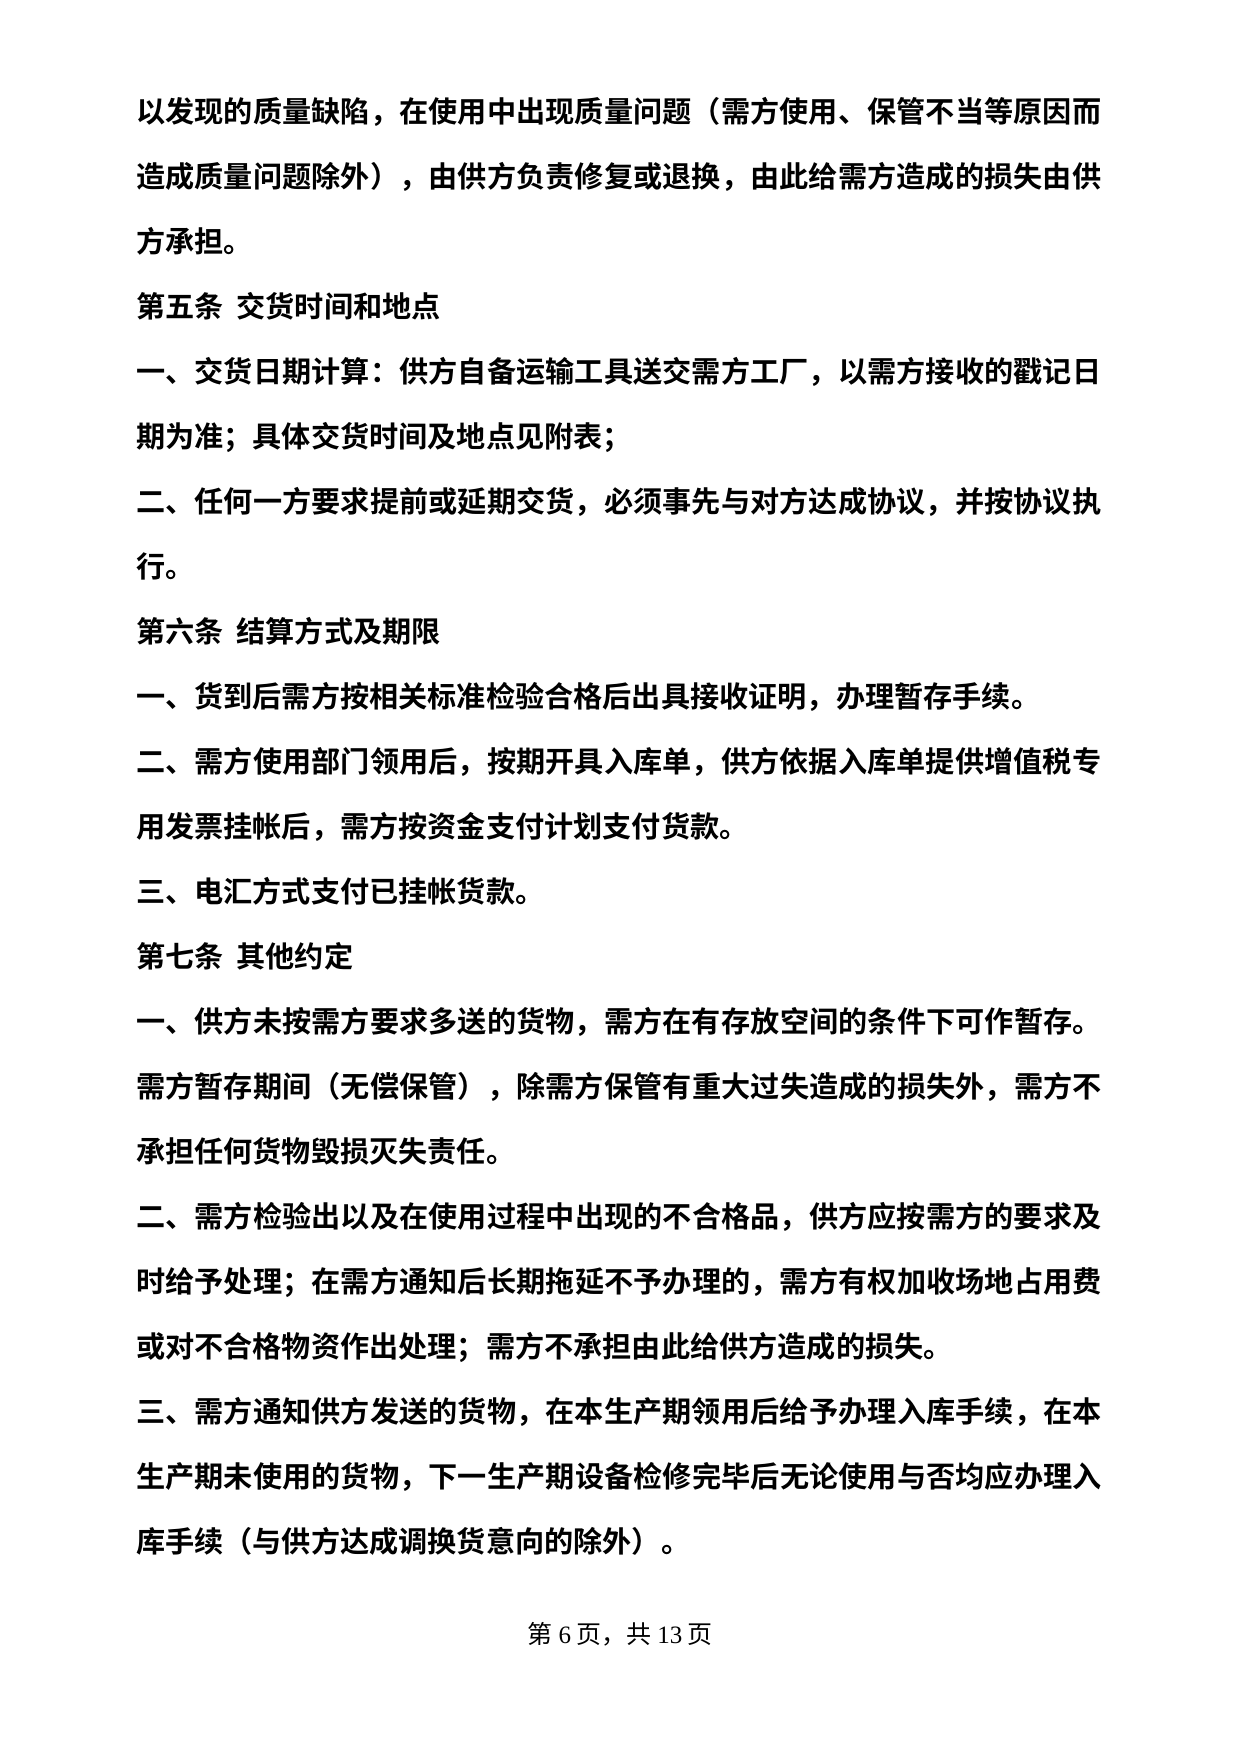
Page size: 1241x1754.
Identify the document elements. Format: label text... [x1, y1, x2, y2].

text 三、需方通知供方发送的货物，在本生产期领用后给予办理入库手续，在本生产期未使用的货物，下一生产期设备检修完毕后无论使用与否均应办理入库手续（与供方达成调换货意向的除外）。 [136, 1377, 1104, 1572]
text 第七条 其他约定 [136, 922, 1104, 987]
text 二、任何一方要求提前或延期交货，必须事先与对方达成协议，并按协议执行。 [136, 467, 1104, 597]
text 三、电汇方式支付已挂帐货款。 [136, 857, 1104, 922]
text 一、供方未按需方要求多送的货物，需方在有存放空间的条件下可作暂存。需方暂存期间（无偿保管），除需方保管有重大过失造成的损失外，需方不承担任何货物毁损灭失责任。 [136, 987, 1104, 1182]
text 二、需方使用部门领用后，按期开具入库单，供方依据入库单提供增值税专用发票挂帐后，需方按资金支付计划支付货款。 [136, 727, 1104, 857]
text 一、交货日期计算：供方自备运输工具送交需方工厂，以需方接收的戳记日期为准；具体交货时间及地点见附表； [136, 337, 1104, 467]
text 第五条 交货时间和地点 [136, 272, 1104, 337]
text 二、需方检验出以及在使用过程中出现的不合格品，供方应按需方的要求及时给予处理；在需方通知后长期拖延不予办理的，需方有权加收场地占用费或对不合格物资作出处理；需方不承担由此给供方造成的损失。 [136, 1182, 1104, 1377]
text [136, 77, 1104, 272]
text 一、货到后需方按相关标准检验合格后出具接收证明，办理暂存手续。 [136, 662, 1104, 727]
text 第六条 结算方式及期限 [136, 597, 1104, 662]
